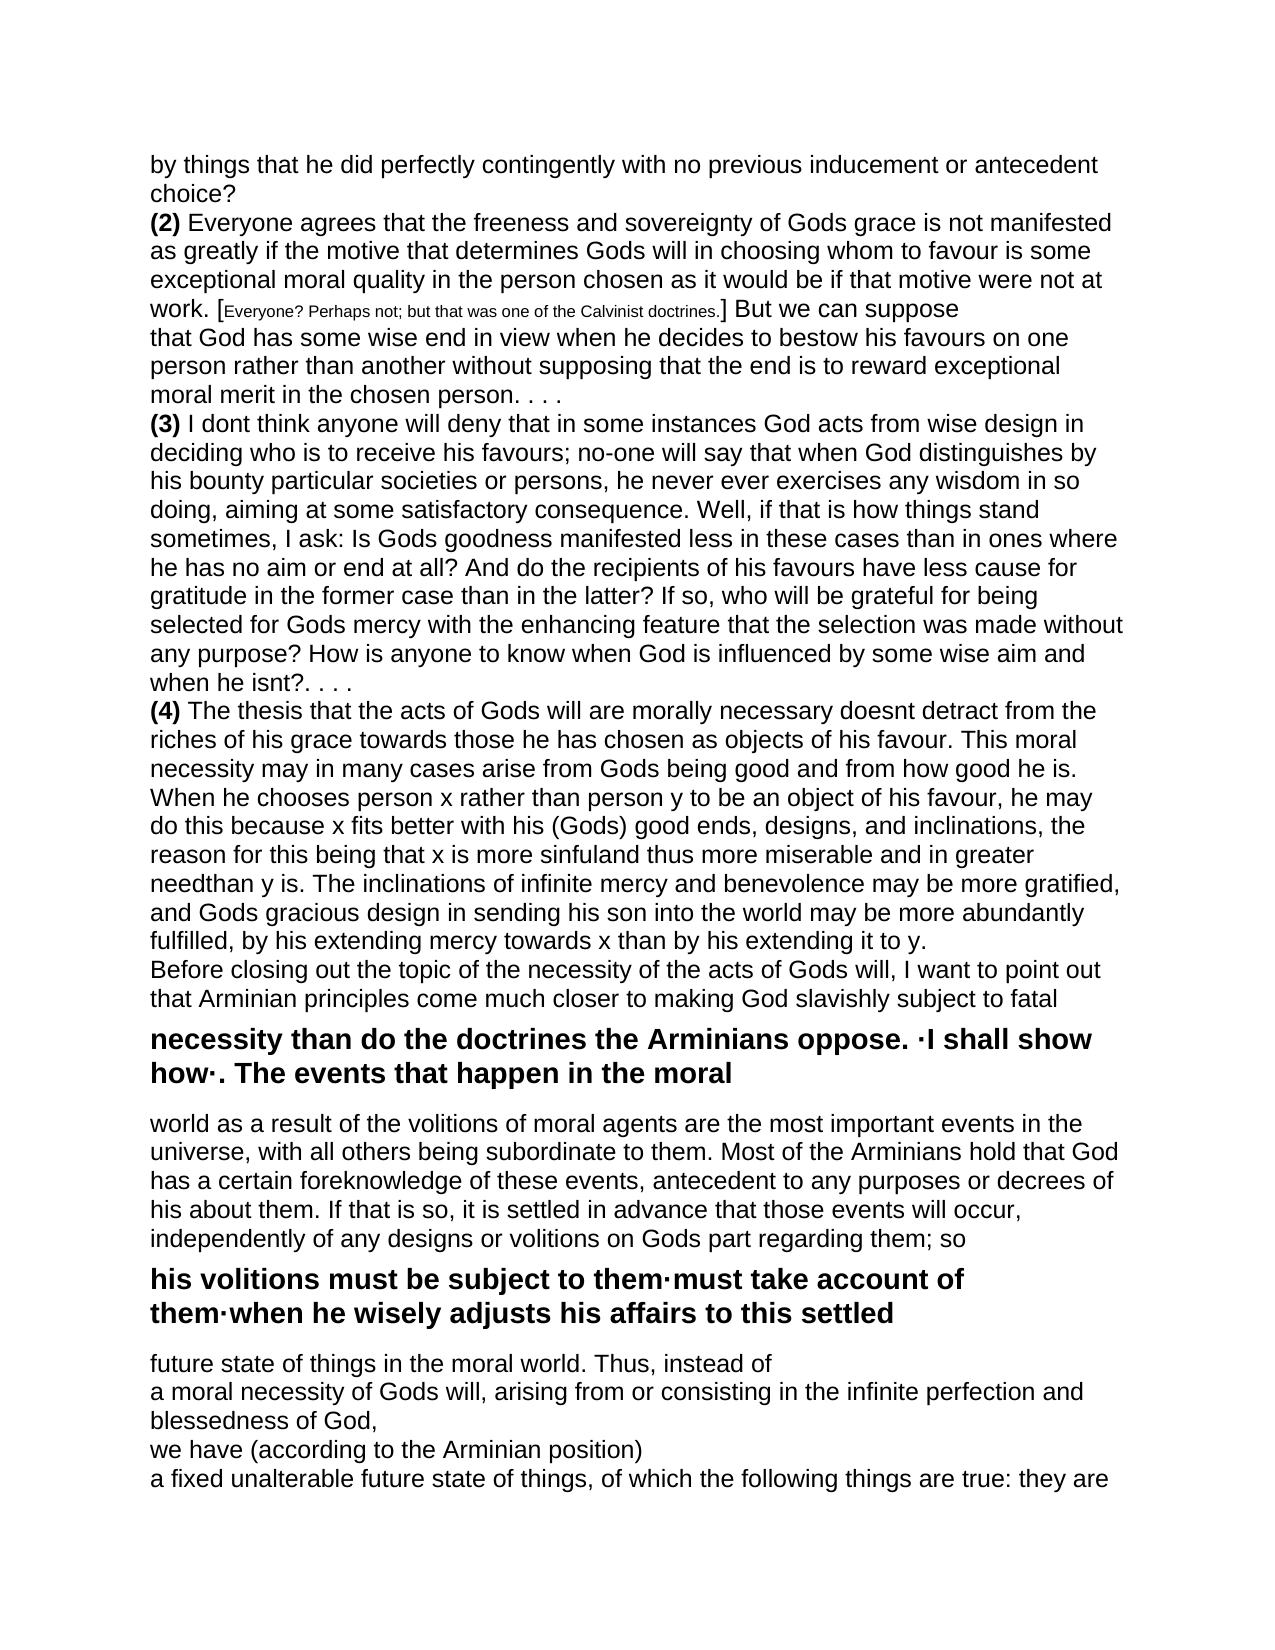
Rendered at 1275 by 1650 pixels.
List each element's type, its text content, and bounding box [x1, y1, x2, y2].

text (2) Everyone agrees that the freeness and sovereignty of Gods grace is not manifested as greatly if the motive that determines Gods will in choosing whom to favour is some exceptional moral quality in the person chosen as it would be if that motive were not at work. [Everyone? Perhaps not; but that was one of the Calvinist doctrines.] But we can suppose that God has some wise end in view when he decides to bestow his favours on one person rather than another without supposing that the end is to reward exceptional moral merit in the chosen person. . . . [150, 207, 1125, 409]
text his volitions must be subject to them·must take account of them·when he wisely adjusts his affairs to this settled [150, 1262, 1125, 1329]
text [150, 150, 1125, 207]
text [150, 1435, 1125, 1492]
text necessity than do the doctrines the Arminians oppose. ·I shall show how·. The events that happen in the moral [150, 1022, 1125, 1089]
text future state of things in the moral world. Thus, instead of a moral necessity of Gods will, arising from or consisting in the inﬁnite perfection and blessedness of God, [150, 1348, 1125, 1435]
text (4) The thesis that the acts of Gods will are morally necessary doesnt detract from the riches of his grace towards those he has chosen as objects of his favour. This moral necessity may in many cases arise from Gods being good and from how good he is. When he chooses person x rather than person y to be an object of his favour, he may do this because x fits better with his (Gods) good ends, designs, and inclinations, the reason for this being that x is more sinfuland thus more miserable and in greater needthan y is. The inclinations of inﬁnite mercy and benevolence may be more gratiﬁed, and Gods gracious design in sending his son into the world may be more abundantly fulﬁlled, by his extending mercy towards x than by his extending it to y. [150, 696, 1125, 955]
text world as a result of the volitions of moral agents are the most important events in the universe, with all others being subordinate to them. Most of the Arminians hold that God has a certain foreknowledge of these events, antecedent to any purposes or decrees of his about them. If that is so, it is settled in advance that those events will occur, independently of any designs or volitions on Gods part regarding them; so [150, 1109, 1125, 1252]
text Before closing out the topic of the necessity of the acts of Gods will, I want to point out that Arminian principles come much closer to making God slavishly subject to fatal [150, 955, 1125, 1012]
text (3) I dont think anyone will deny that in some instances God acts from wise design in deciding who is to receive his favours; no-one will say that when God distinguishes by his bounty particular societies or persons, he never ever exercises any wisdom in so doing, aiming at some satisfactory consequence. Well, if that is how things stand sometimes, I ask: Is Gods goodness manifested less in these cases than in ones where he has no aim or end at all? And do the recipients of his favours have less cause for gratitude in the former case than in the latter? If so, who will be grateful for being selected for Gods mercy with the enhancing feature that the selection was made without any purpose? How is anyone to know when God is inﬂuenced by some wise aim and when he isnt?. . . . [150, 409, 1125, 696]
